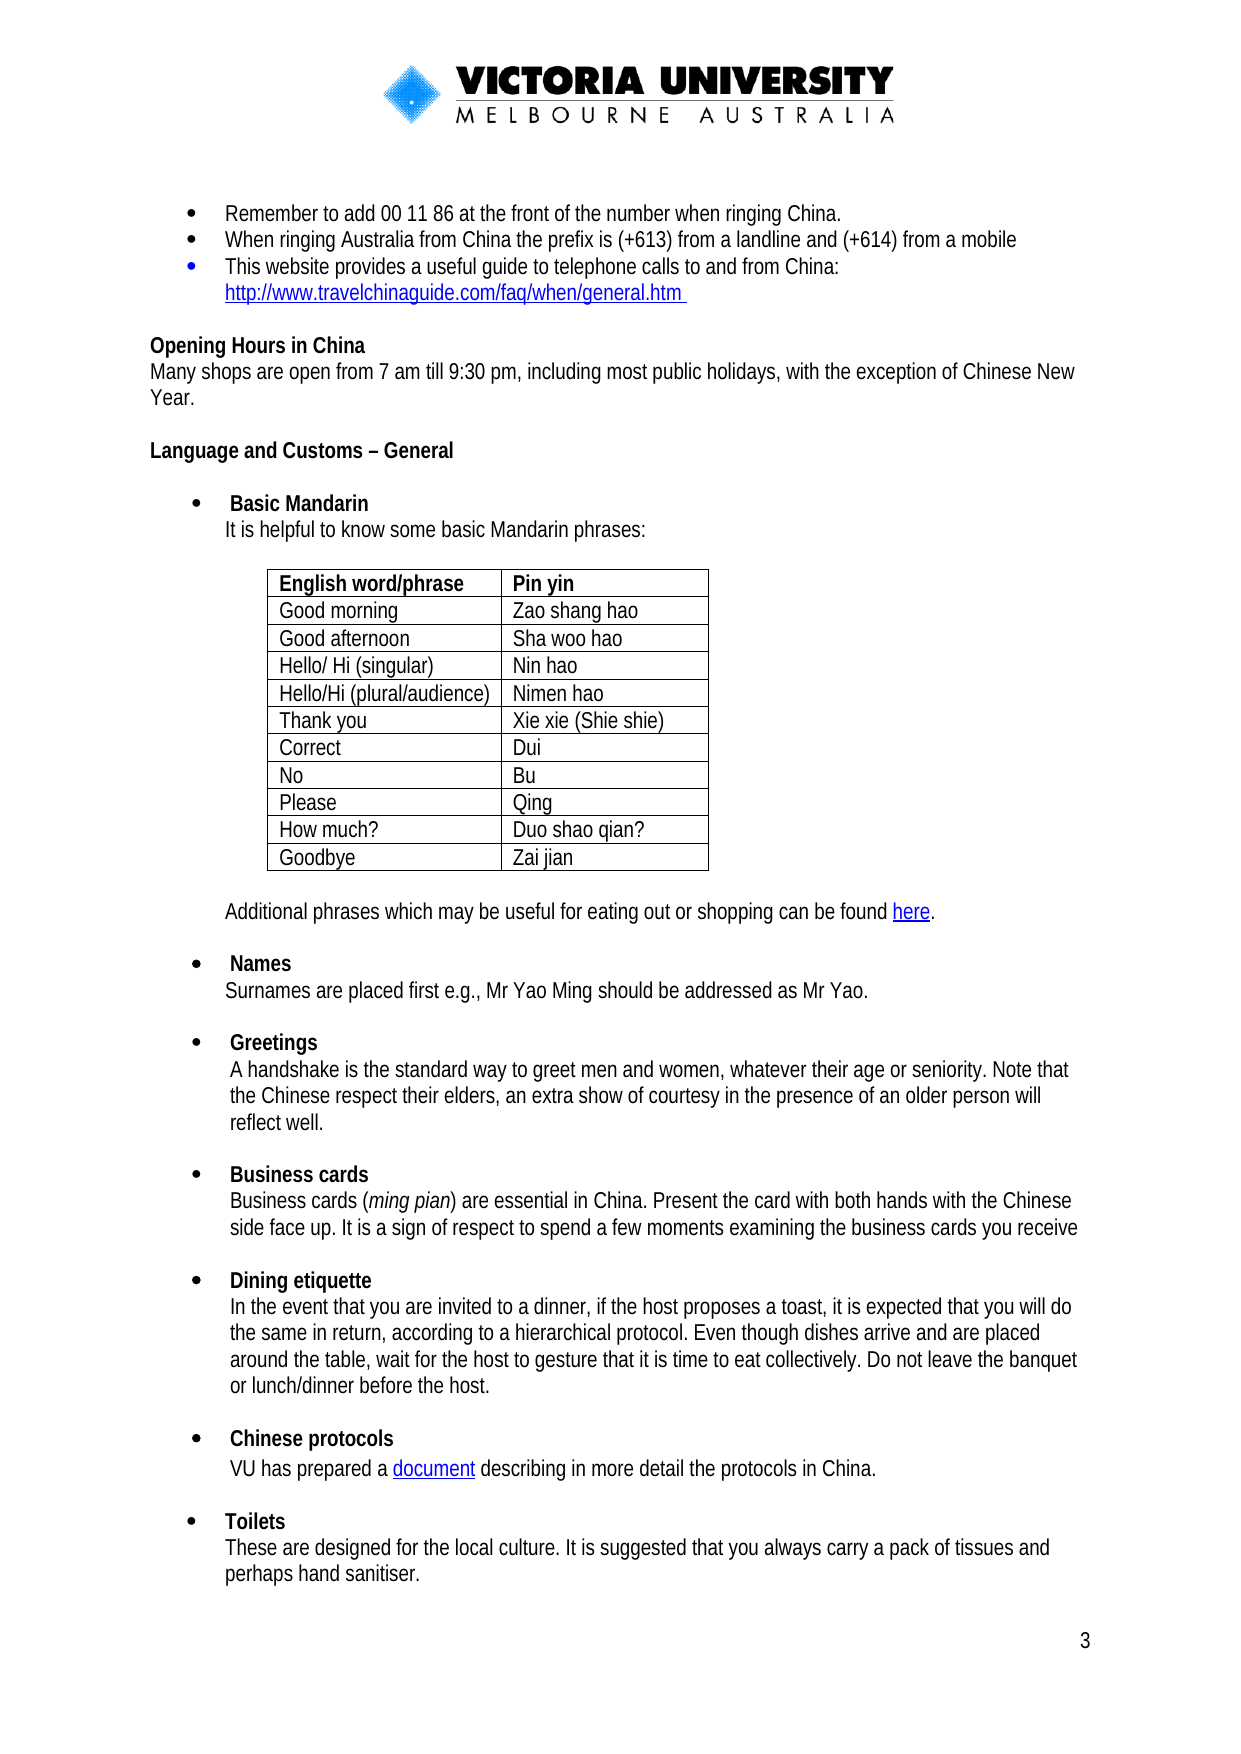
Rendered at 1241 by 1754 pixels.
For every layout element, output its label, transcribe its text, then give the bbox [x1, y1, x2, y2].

table_cell Sha woo hao [502, 625, 708, 651]
table_cell Please [268, 789, 501, 815]
table_cell Nimen hao [502, 680, 708, 706]
list This website provides a useful guide to telephone calls to and from China: http://www.travelchinaguide.com/faq/when/general.htm [187, 253, 1090, 305]
table_cell Good afternoon [268, 625, 501, 651]
table_cell Correct [268, 734, 501, 761]
text Surnames are placed first e.g., Mr Yao Ming should be addressed as Mr Yao. [192, 977, 1090, 1003]
table_cell Zai jian [502, 844, 708, 870]
table_cell How much? [268, 816, 501, 843]
table_cell Thank you [268, 707, 501, 733]
text Many shops are open from 7 am till 9:30 pm, including most public holidays, with the exception of Chinese New Year. [150, 358, 1090, 411]
table_cell Good morning [268, 597, 501, 624]
list When ringing Australia from China the prefix is (+613) from a landline and (+614) from a mobile [187, 226, 1090, 253]
table_cell Nin hao [502, 652, 708, 678]
table_cell Xie xie (Shie shie) [502, 707, 708, 733]
list Names [192, 950, 1090, 977]
list Chinese protocols [192, 1425, 1090, 1451]
list VU has prepared a document describing in more detail the protocols in China. [230, 1455, 1090, 1481]
picture [382, 65, 894, 124]
table_cell Goodbye [268, 844, 501, 870]
table_cell Qing [502, 789, 708, 815]
list Dining etiquette [192, 1267, 1090, 1293]
table_cell Zao shang hao [502, 597, 708, 624]
text Opening Hours in China [150, 332, 1090, 358]
table_cell Bu [502, 762, 708, 788]
list These are designed for the local culture. It is suggested that you always carry a pack of tissues and perhaps hand sanitiser. [225, 1534, 1090, 1587]
table_cell No [268, 762, 501, 788]
table_cell Dui [502, 734, 708, 761]
table_header English word/phrase [268, 570, 501, 596]
text It is helpful to know some basic Mandarin phrases: [150, 516, 1090, 542]
list A handshake is the standard way to greet men and women, whatever their age or seniority. Note that the Chinese respect their elders, an extra show of courtesy in the presence of an older person will reflect well. [230, 1056, 1090, 1135]
text Language and Customs – General [150, 437, 1090, 463]
table_cell Hello/ Hi (singular) [268, 652, 501, 678]
list Toilets [187, 1508, 1090, 1534]
list Basic Mandarin [192, 490, 1090, 516]
text Additional phrases which may be useful for eating out or shopping can be found here. [150, 898, 1090, 924]
list Greetings [192, 1029, 1090, 1056]
list In the event that you are invited to a dinner, if the host proposes a toast, it is expected that you will do the same in return, according to a hierarchical protocol. Even though dishes arrive and are placed around the table, wait for the host to gesture that it is time to eat collectively. Do not leave the banquet or lunch/dinner before the host. [230, 1293, 1090, 1398]
table_cell Hello/Hi (plural/audience) [268, 680, 501, 706]
list Business cards [192, 1161, 1090, 1187]
table_cell Duo shao qian? [502, 816, 708, 843]
table_header Pin yin [502, 570, 708, 596]
list Business cards (ming pian) are essential in China. Present the card with both hands with the Chinese side face up. It is a sign of respect to spend a few moments examining the business cards you receive [230, 1187, 1090, 1240]
list Remember to add 00 11 86 at the front of the number when ringing China. [187, 200, 1090, 226]
